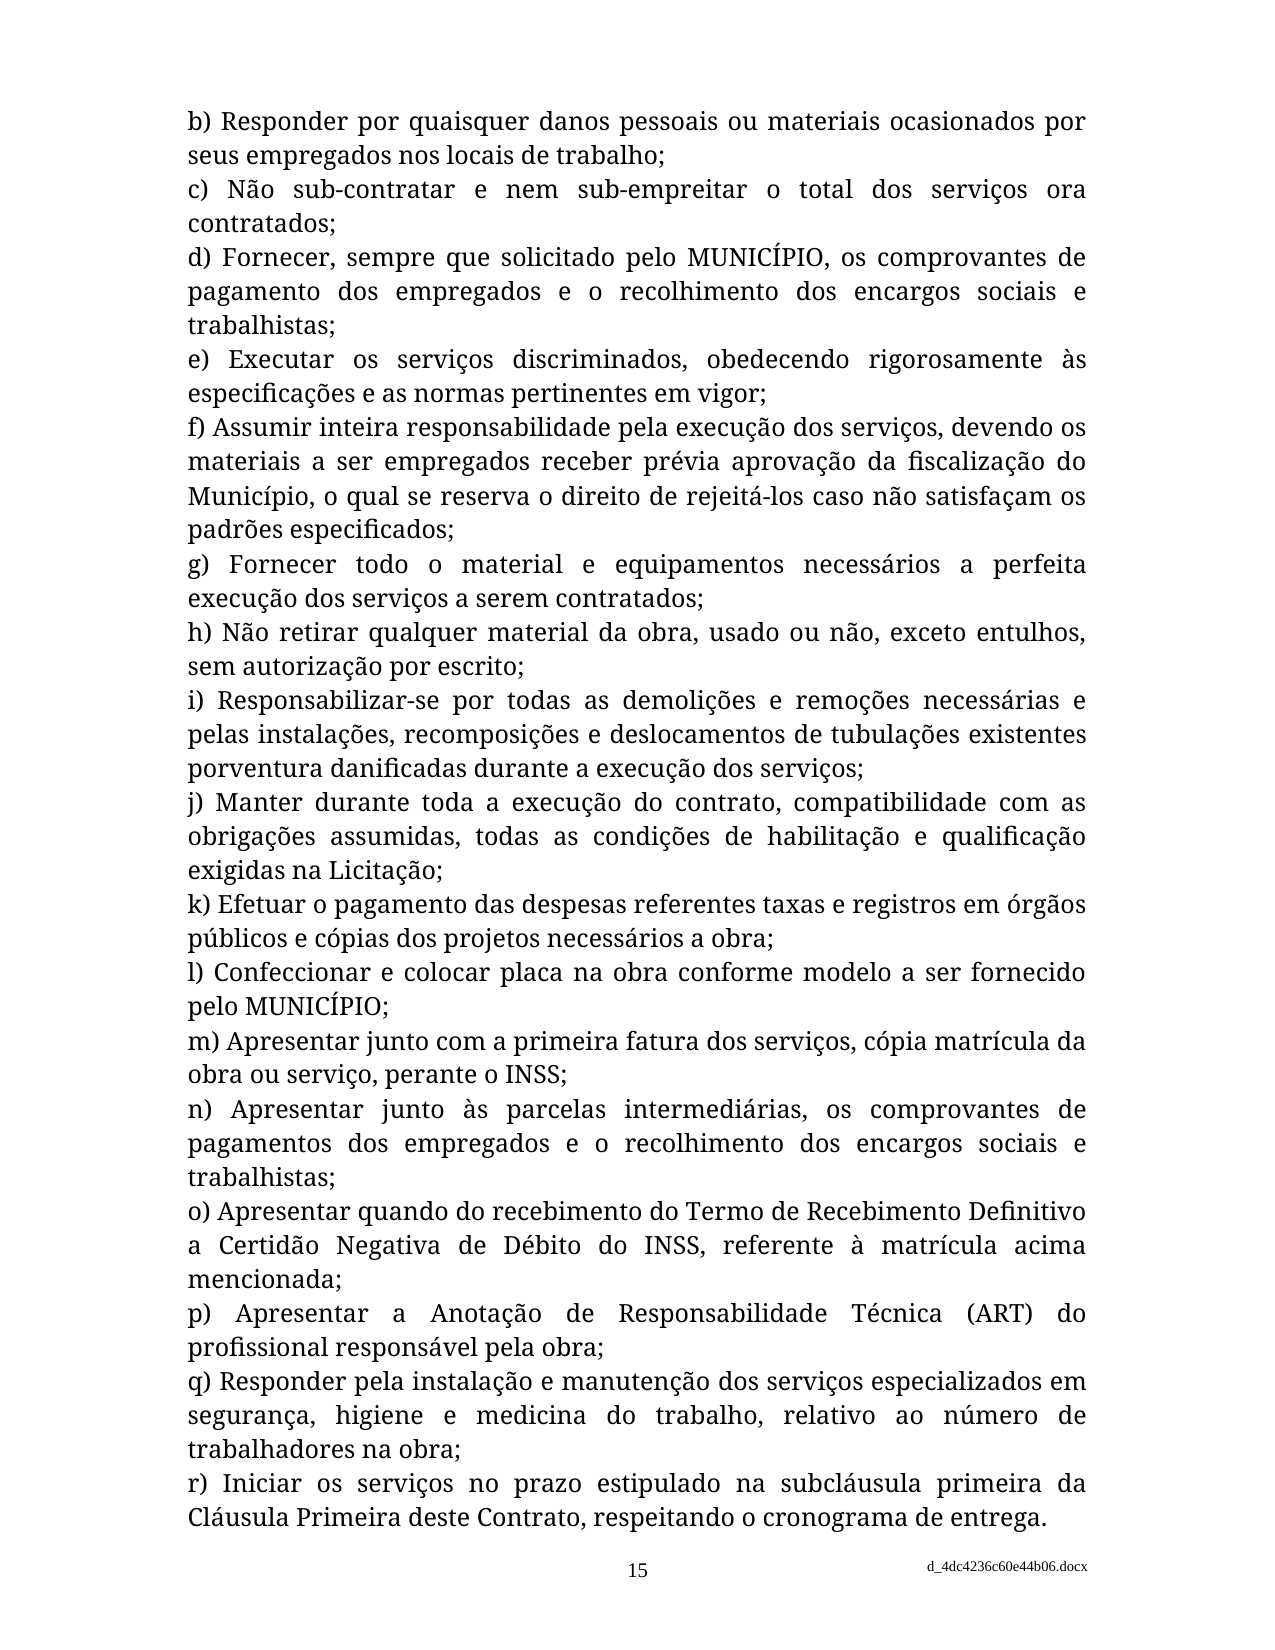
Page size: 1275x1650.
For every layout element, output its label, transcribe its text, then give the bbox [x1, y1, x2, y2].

text q) Responder pela instalação e manutenção dos serviços especializados em segurança, higiene e medicina do trabalho, relativo ao número de trabalhadores na obra; [187, 1364, 1087, 1466]
text k) Efetuar o pagamento das despesas referentes taxas e registros em órgãos públicos e cópias dos projetos necessários a obra; [187, 887, 1087, 955]
text d) Fornecer, sempre que solicitado pelo MUNICÍPIO, os comprovantes de pagamento dos empregados e o recolhimento dos encargos sociais e trabalhistas; [187, 240, 1087, 342]
text b) Responder por quaisquer danos pessoais ou materiais ocasionados por seus empregados nos locais de trabalho; [187, 103, 1087, 172]
text h) Não retirar qualquer material da obra, usado ou não, exceto entulhos, sem autorização por escrito; [187, 614, 1087, 682]
text n) Apresentar junto às parcelas intermediárias, os comprovantes de pagamentos dos empregados e o recolhimento dos encargos sociais e trabalhistas; [187, 1091, 1087, 1193]
text r) Iniciar os serviços no prazo estipulado na subcláusula primeira da Cláusula Primeira deste Contrato, respeitando o cronograma de entrega. [187, 1466, 1087, 1534]
text o) Apresentar quando do recebimento do Termo de Recebimento Definitivo a Certidão Negativa de Débito do INSS, referente à matrícula acima mencionada; [187, 1193, 1087, 1296]
text g) Fornecer todo o material e equipamentos necessários a perfeita execução dos serviços a serem contratados; [187, 546, 1087, 614]
text e) Executar os serviços discriminados, obedecendo rigorosamente às especificações e as normas pertinentes em vigor; [187, 342, 1087, 410]
text c) Não sub-contratar e nem sub-empreitar o total dos serviços ora contratados; [187, 172, 1087, 240]
text p) Apresentar a Anotação de Responsabilidade Técnica (ART) do profissional responsável pela obra; [187, 1296, 1087, 1364]
text j) Manter durante toda a execução do contrato, compatibilidade com as obrigações assumidas, todas as condições de habilitação e qualificação exigidas na Licitação; [187, 785, 1087, 887]
text l) Confeccionar e colocar placa na obra conforme modelo a ser fornecido pelo MUNICÍPIO; [187, 955, 1087, 1023]
text f) Assumir inteira responsabilidade pela execução dos serviços, devendo os materiais a ser empregados receber prévia aprovação da fiscalização do Município, o qual se reserva o direito de rejeitá-los caso não satisfaçam os padrões especificados; [187, 410, 1087, 546]
text i) Responsabilizar-se por todas as demolições e remoções necessárias e pelas instalações, recomposições e deslocamentos de tubulações existentes porventura danificadas durante a execução dos serviços; [187, 682, 1087, 785]
text m) Apresentar junto com a primeira fatura dos serviços, cópia matrícula da obra ou serviço, perante o INSS; [187, 1023, 1087, 1091]
